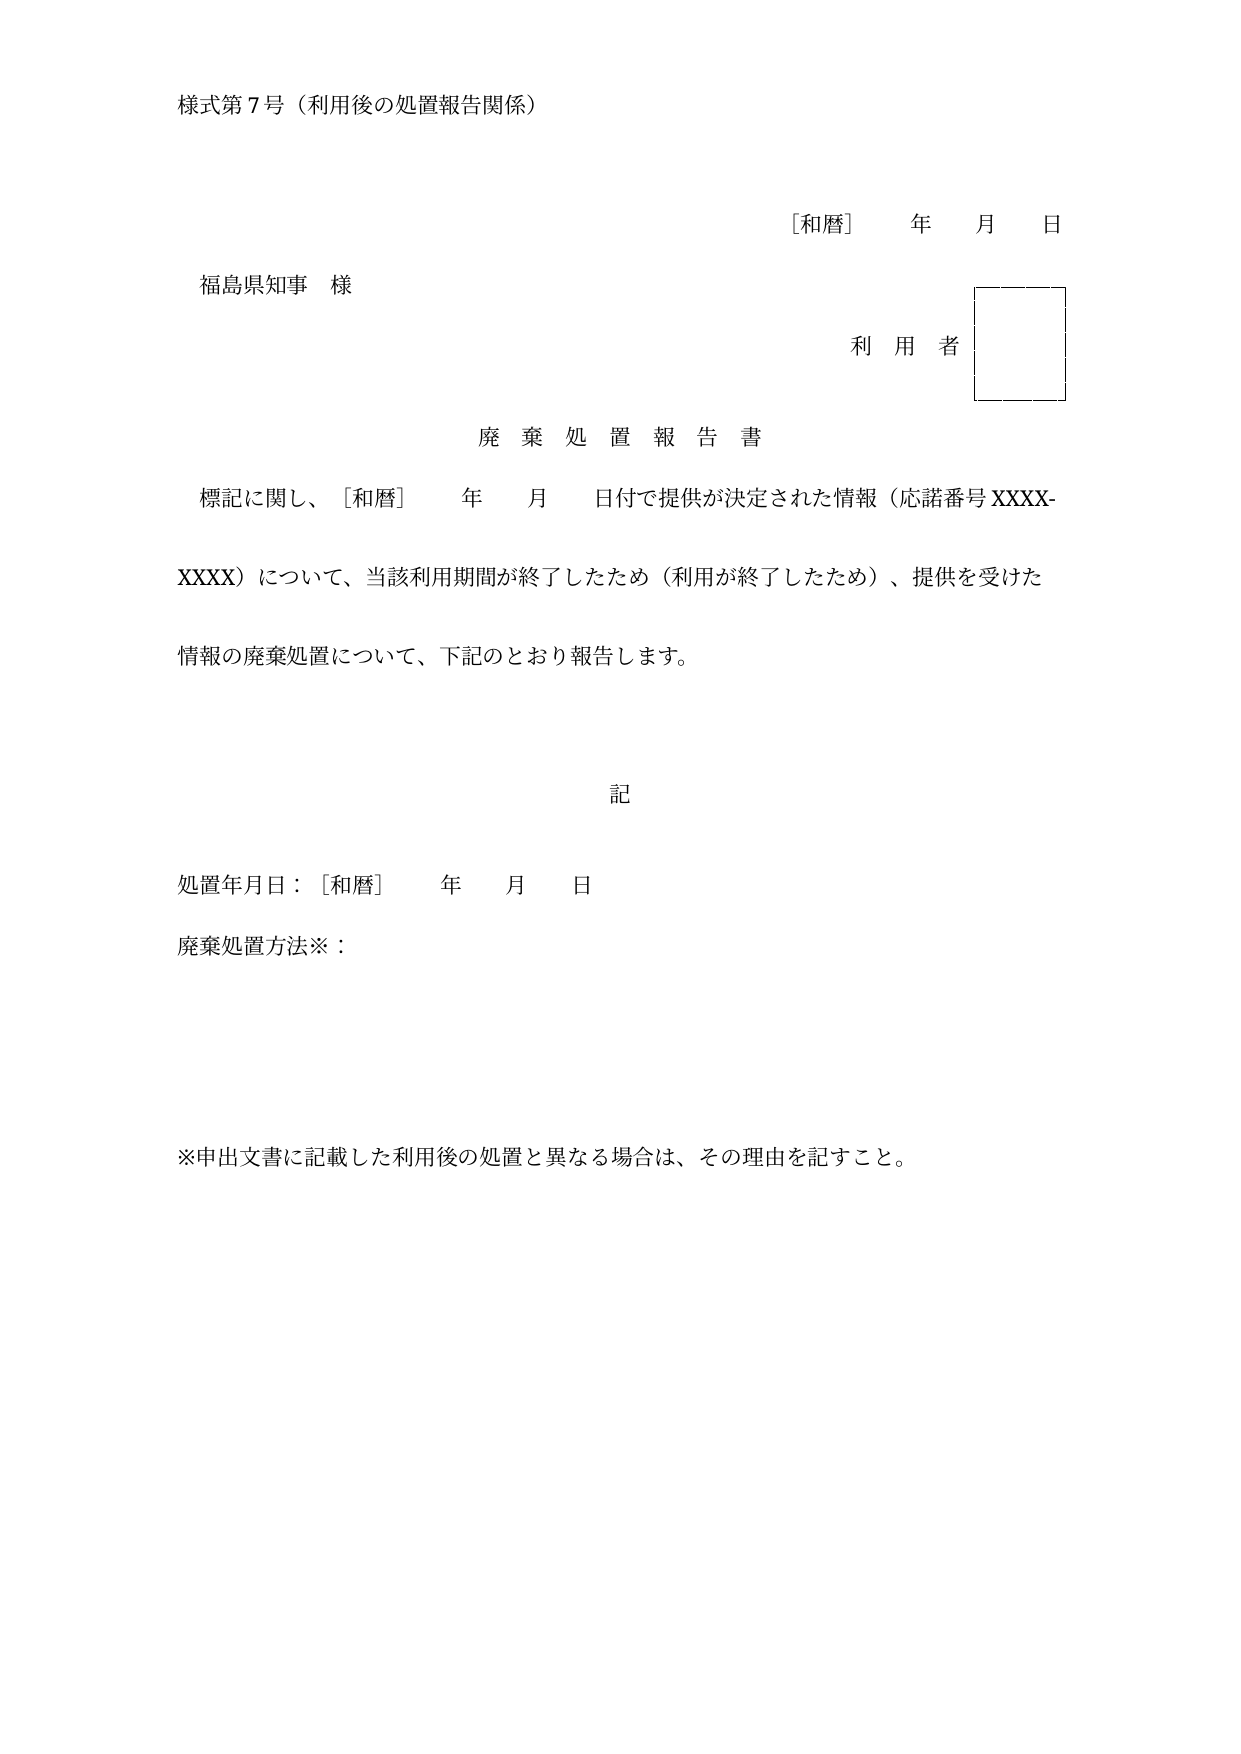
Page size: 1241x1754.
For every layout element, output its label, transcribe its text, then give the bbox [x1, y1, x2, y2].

text 標記に関し、［和暦］ 年 月 日付で提供が決定された情報（応諾番号XXXX-XXXX）について、当該利用期間が終了したため（利用が終了したため）、提供を受けた情報の廃棄処置について、下記のとおり報告します。 [177, 482, 1063, 671]
text 処置年月日：［和暦］ 年 月 日 [177, 868, 1063, 900]
text 利 用 者 [177, 329, 960, 361]
text ※申出文書に記載した利用後の処置と異なる場合は、その理由を記すこと。 [177, 1140, 1063, 1171]
text 廃 棄 処 置 報 告 書 [177, 420, 1063, 452]
text 廃棄処置方法※： [177, 929, 1063, 961]
subtitle 記 [177, 777, 1063, 809]
text 福島県知事 様 [177, 268, 1063, 299]
text ［和暦］ 年 月 日 [177, 207, 1063, 238]
